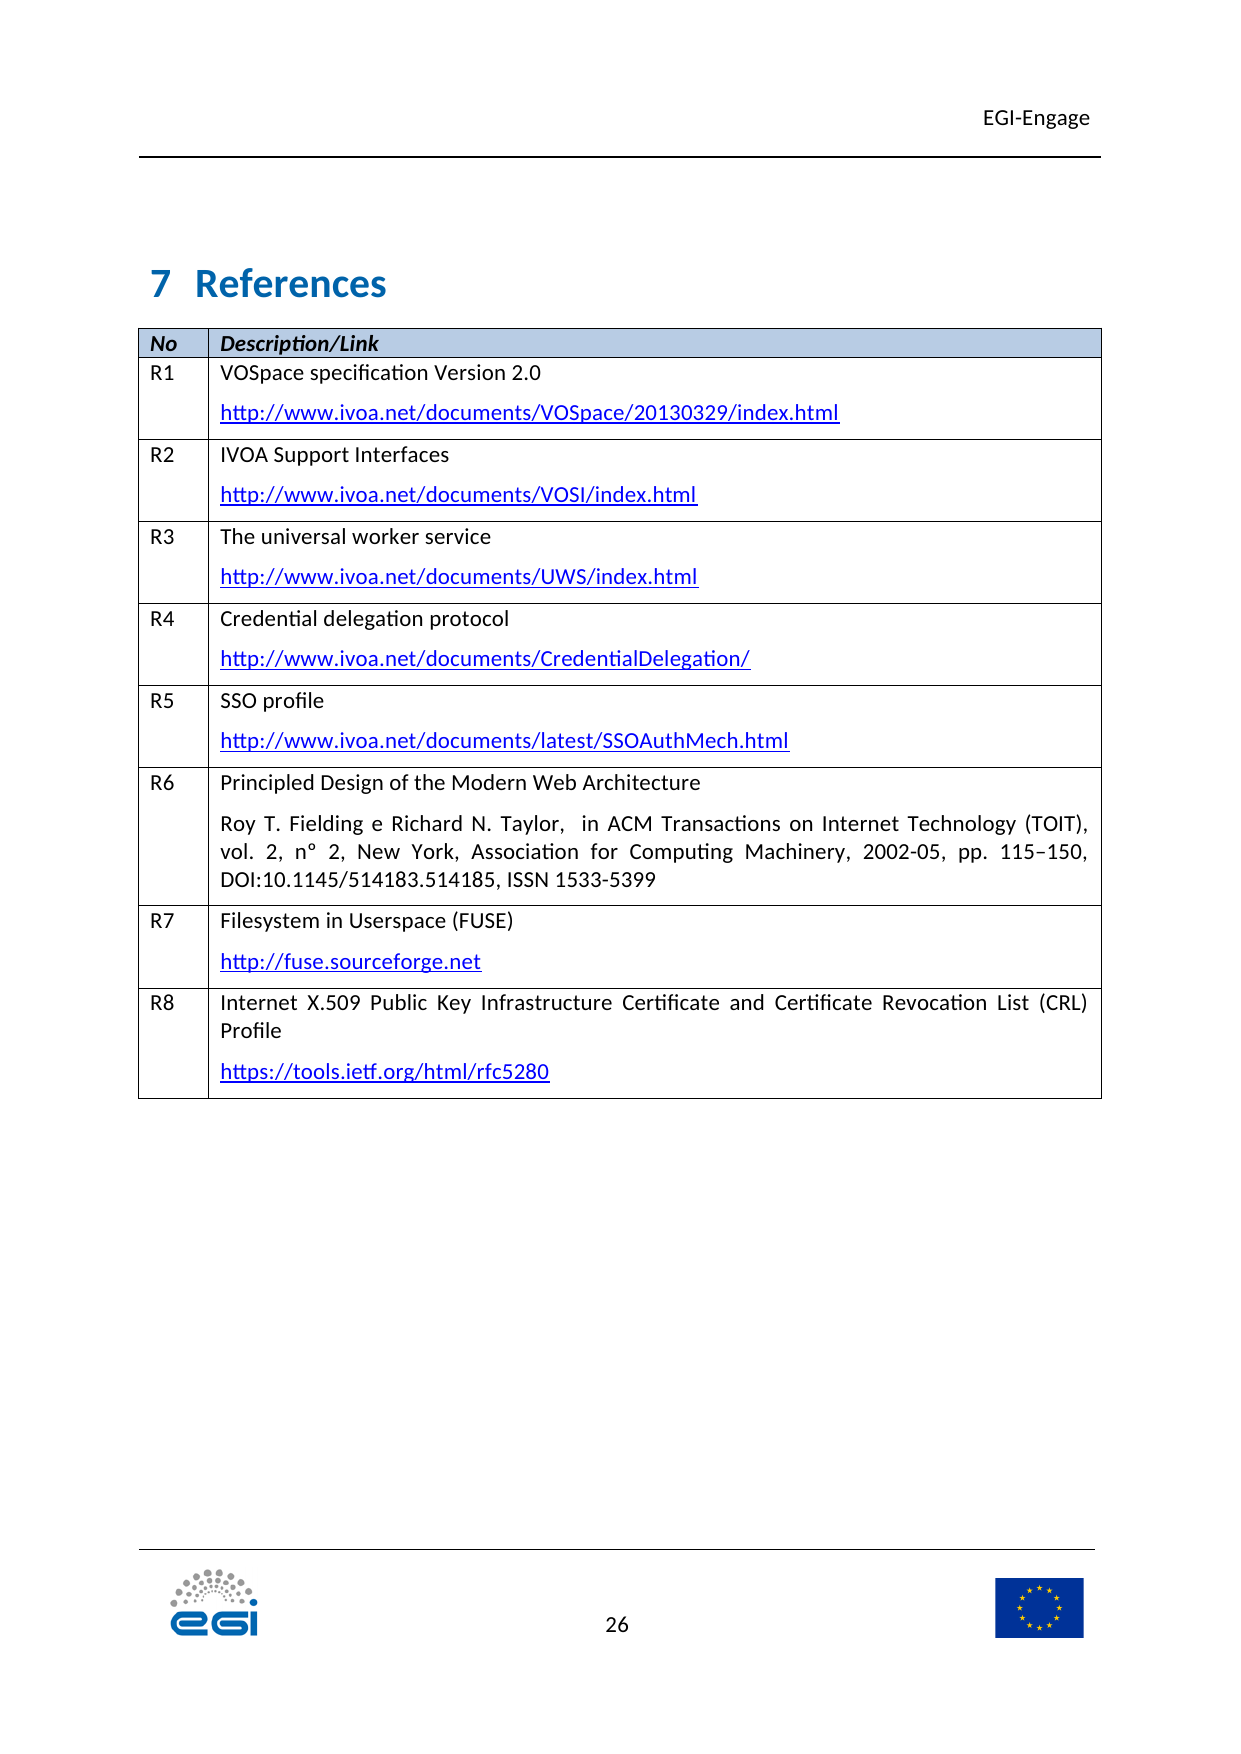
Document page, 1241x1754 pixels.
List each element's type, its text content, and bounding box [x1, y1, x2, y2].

table_header Description/Link [209, 329, 1101, 357]
table_cell R3 [139, 522, 208, 603]
table_cell Principled Design of the Modern Web Architecture Roy T. Fielding e Richard N. Taylor, in ACM Transactions on Internet Technology (TOIT), vol. 2, nº 2, New York, Association for Computing Machinery, 2002-05, pp. 115–150, DOI:10.1145/514183.514185, ISSN 1533-5399 [209, 768, 1101, 905]
table_cell R6 [139, 768, 208, 905]
table_cell R1 [139, 358, 208, 439]
table_cell Internet X.509 Public Key Infrastructure Certificate and Certificate Revocation List (CRL) Profile https://tools.ietf.org/html/rfc5280 [209, 989, 1101, 1097]
table_cell SSO profile http://www.ivoa.net/documents/latest/SSOAuthMech.html [209, 686, 1101, 767]
picture [995, 1578, 1084, 1638]
table_header No [139, 329, 208, 357]
table_cell VOSpace specification Version 2.0 http://www.ivoa.net/documents/VOSpace/20130329/index.html [209, 358, 1101, 439]
table_cell IVOA Support Interfaces http://www.ivoa.net/documents/VOSI/index.html [209, 440, 1101, 521]
table_cell R5 [139, 686, 208, 767]
table_cell R4 [139, 604, 208, 685]
table_cell The universal worker service http://www.ivoa.net/documents/UWS/index.html [209, 522, 1101, 603]
table_cell R7 [139, 906, 208, 987]
table_cell R8 [139, 989, 208, 1097]
subtitle References [150, 257, 1090, 308]
picture [150, 1567, 276, 1638]
table_cell Credential delegation protocol http://www.ivoa.net/documents/CredentialDelegation/ [209, 604, 1101, 685]
table_cell R2 [139, 440, 208, 521]
table_cell Filesystem in Userspace (FUSE) http://fuse.sourceforge.net [209, 906, 1101, 987]
